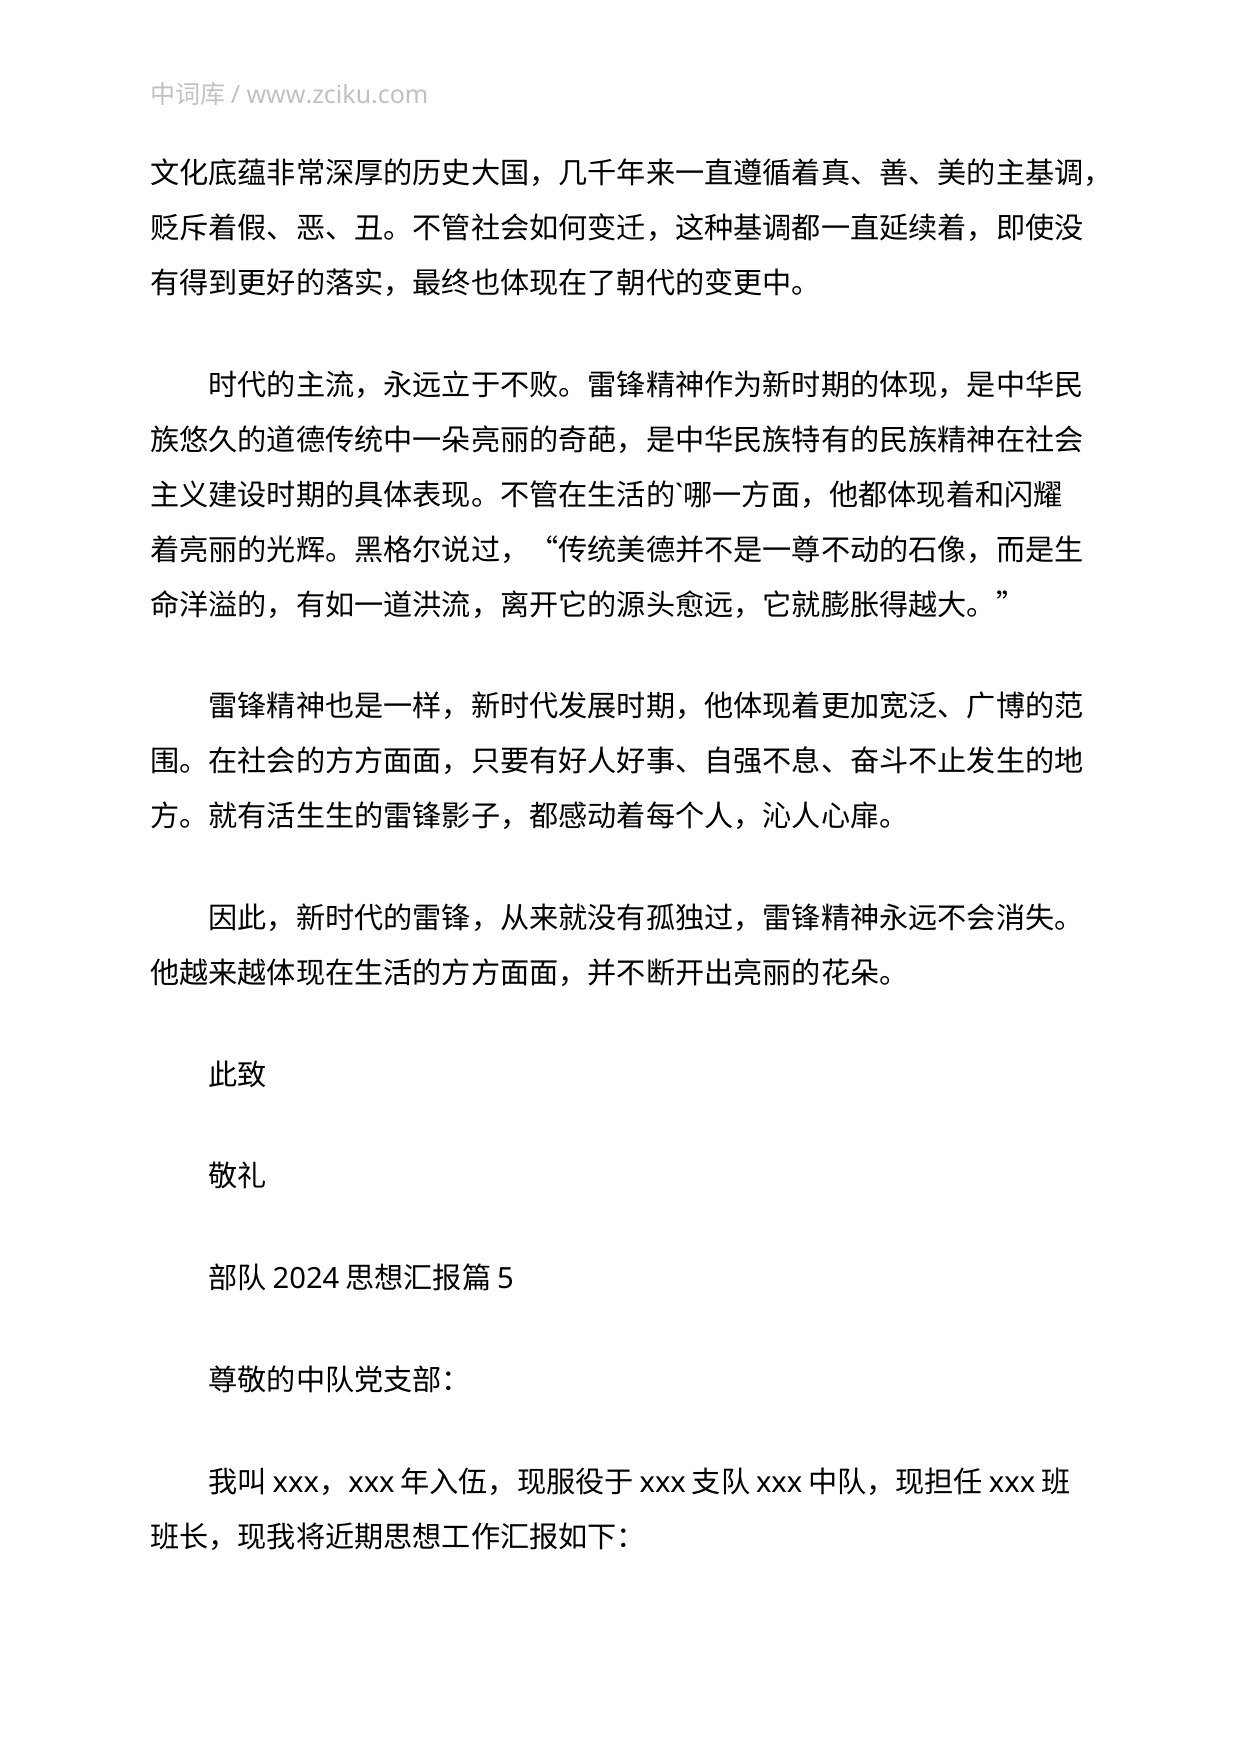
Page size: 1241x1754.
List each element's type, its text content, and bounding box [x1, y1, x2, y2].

text 部队2024思想汇报篇5 [150, 1255, 1090, 1297]
text 时代的主流，永远立于不败。雷锋精神作为新时期的体现，是中华民族悠久的道德传统中一朵亮丽的奇葩，是中华民族特有的民族精神在社会主义建设时期的具体表现。不管在生活的`哪一方面，他都体现着和闪耀着亮丽的光辉。黑格尔说过，“传统美德并不是一尊不动的石像，而是生命洋溢的，有如一道洪流，离开它的源头愈远，它就膨胀得越大。” [150, 362, 1090, 623]
text 雷锋精神也是一样，新时代发展时期，他体现着更加宽泛、广博的范围。在社会的方方面面，只要有好人好事、自强不息、奋斗不止发生的地方。就有活生生的雷锋影子，都感动着每个人，沁人心扉。 [150, 683, 1090, 835]
text 尊敬的中队党支部： [150, 1357, 1090, 1399]
text 因此，新时代的雷锋，从来就没有孤独过，雷锋精神永远不会消失。他越来越体现在生活的方方面面，并不断开出亮丽的花朵。 [150, 894, 1090, 992]
text 敬礼 [150, 1153, 1090, 1195]
text 此致 [150, 1051, 1090, 1093]
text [150, 150, 1090, 302]
text 我叫xxx，xxx年入伍，现服役于xxx支队xxx中队，现担任xxx班班长，现我将近期思想工作汇报如下： [150, 1458, 1090, 1556]
